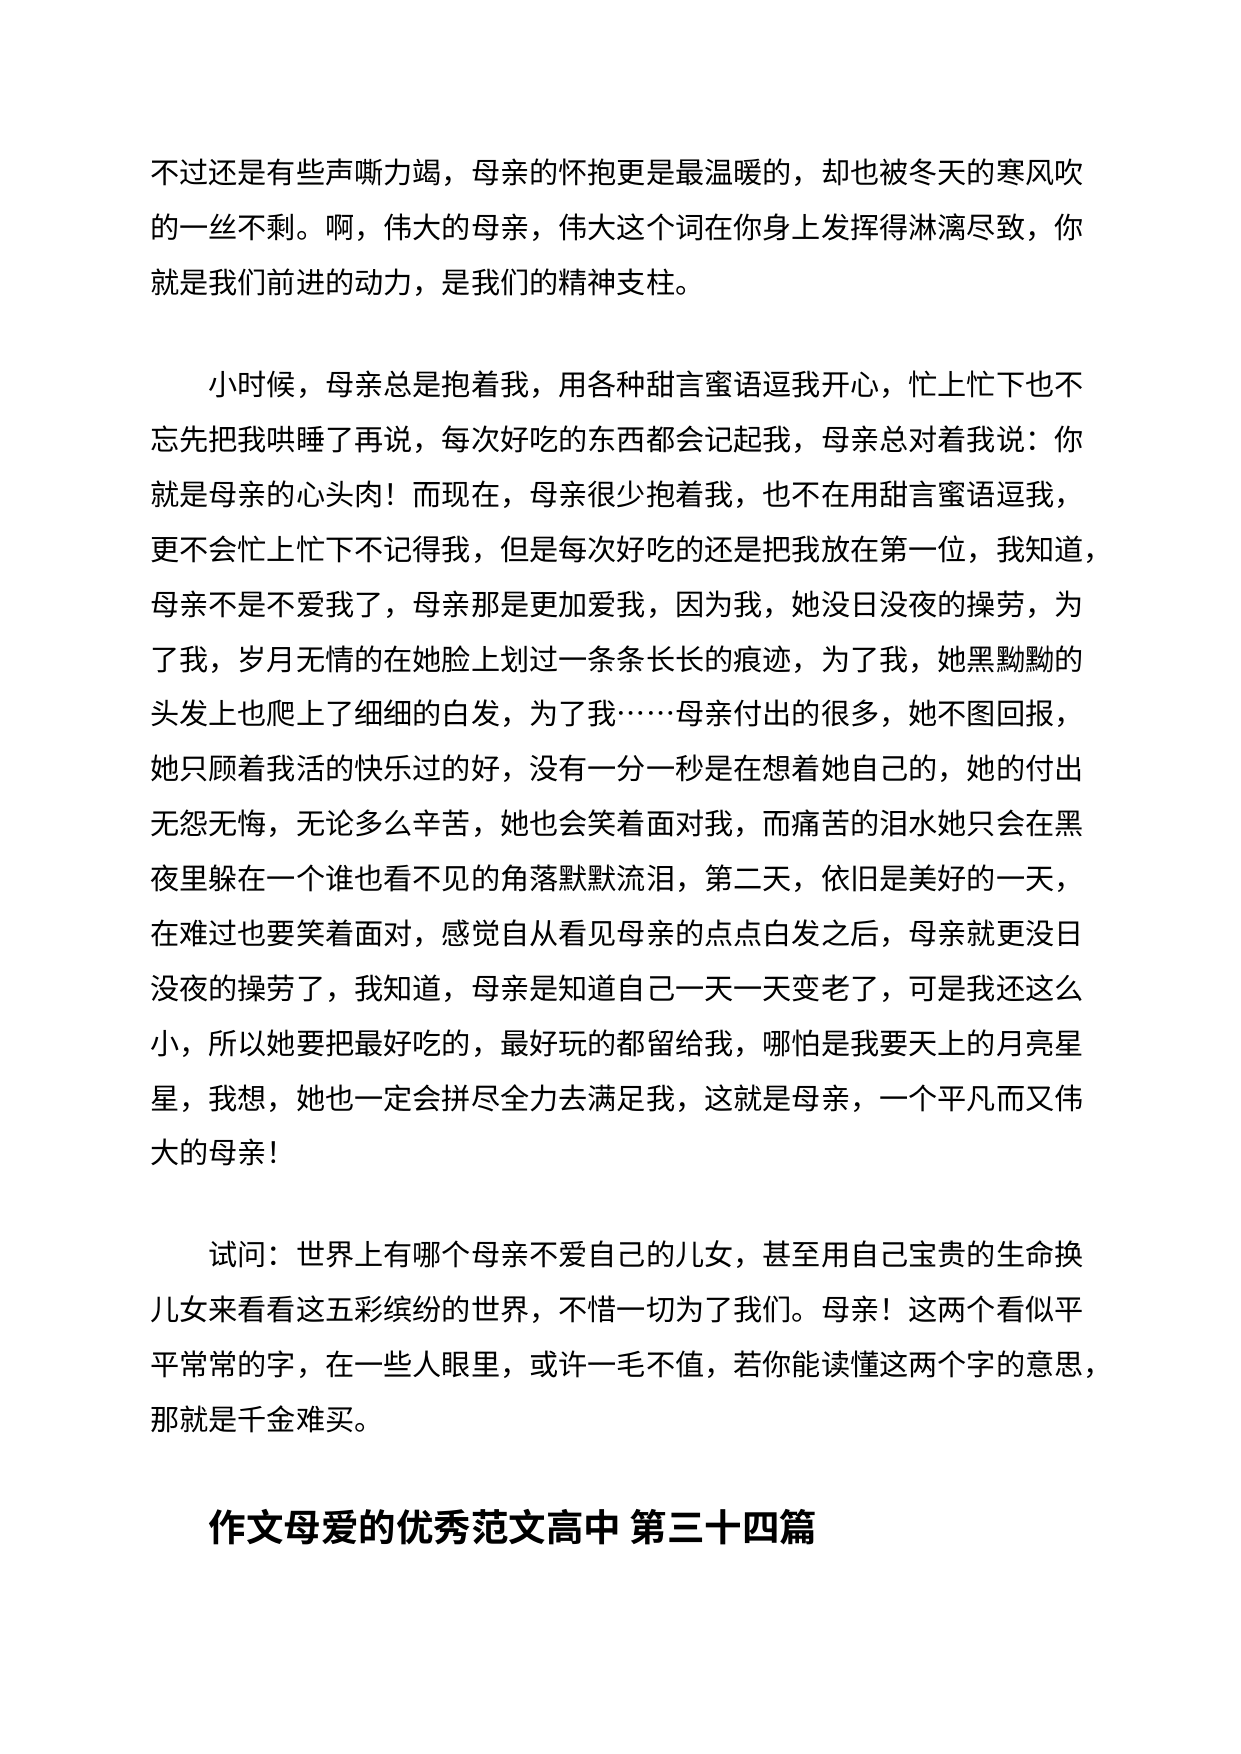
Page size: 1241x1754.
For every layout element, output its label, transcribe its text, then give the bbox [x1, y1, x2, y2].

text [150, 150, 1090, 302]
text 试问：世界上有哪个母亲不爱自己的儿女，甚至用自己宝贵的生命换儿女来看看这五彩缤纷的世界，不惜一切为了我们。母亲！这两个看似平平常常的字，在一些人眼里，或许一毛不值，若你能读懂这两个字的意思，那就是千金难买。 [150, 1232, 1090, 1439]
text 作文母爱的优秀范文高中 第三十四篇 [150, 1498, 1090, 1553]
text 小时候，母亲总是抱着我，用各种甜言蜜语逗我开心，忙上忙下也不忘先把我哄睡了再说，每次好吃的东西都会记起我，母亲总对着我说：你就是母亲的心头肉！而现在，母亲很少抱着我，也不在用甜言蜜语逗我，更不会忙上忙下不记得我，但是每次好吃的还是把我放在第一位，我知道，母亲不是不爱我了，母亲那是更加爱我，因为我，她没日没夜的操劳，为了我，岁月无情的在她脸上划过一条条长长的痕迹，为了我，她黑黝黝的头发上也爬上了细细的白发，为了我……母亲付出的很多，她不图回报，她只顾着我活的快乐过的好，没有一分一秒是在想着她自己的，她的付出无怨无悔，无论多么辛苦，她也会笑着面对我，而痛苦的泪水她只会在黑夜里躲在一个谁也看不见的角落默默流泪，第二天，依旧是美好的一天，在难过也要笑着面对，感觉自从看见母亲的点点白发之后，母亲就更没日没夜的操劳了，我知道，母亲是知道自己一天一天变老了，可是我还这么小，所以她要把最好吃的，最好玩的都留给我，哪怕是我要天上的月亮星星，我想，她也一定会拼尽全力去满足我，这就是母亲，一个平凡而又伟大的母亲！ [150, 362, 1090, 1172]
